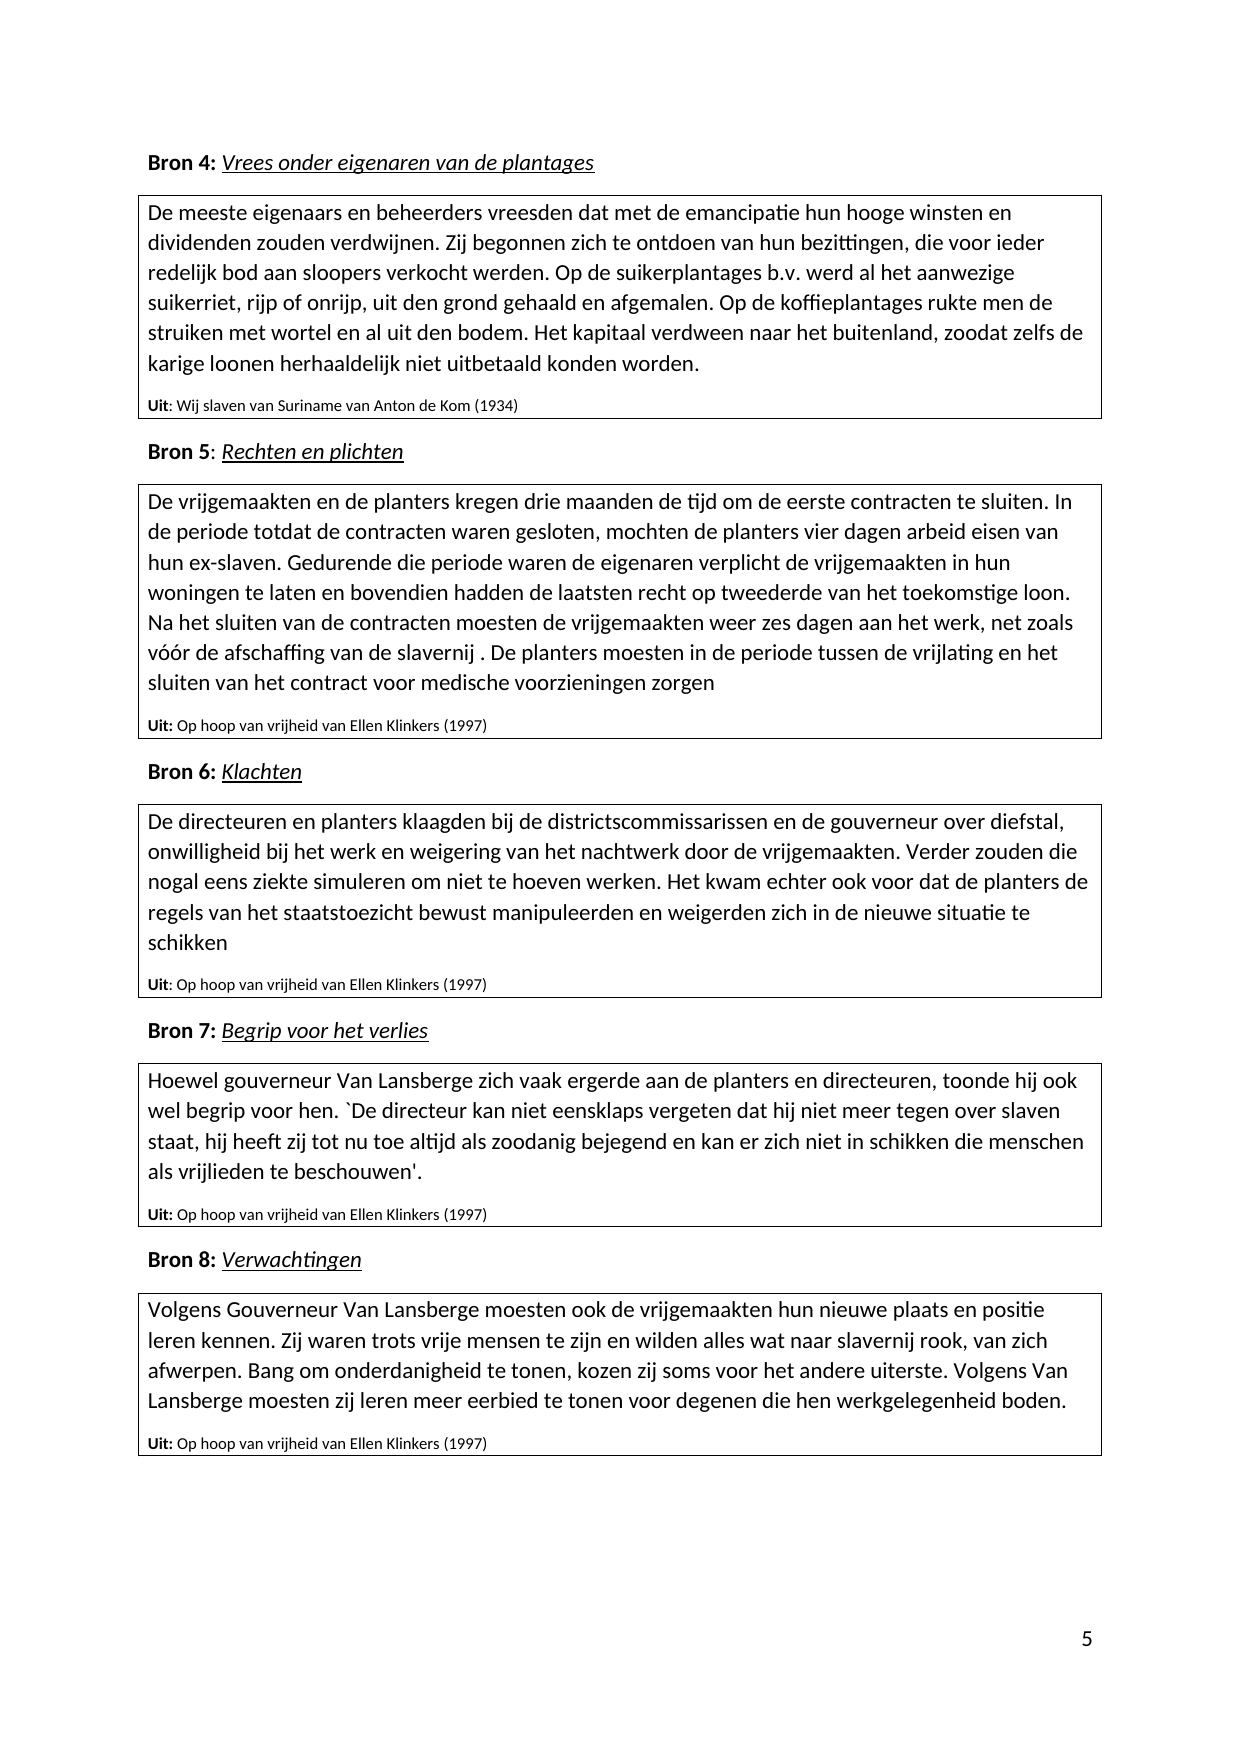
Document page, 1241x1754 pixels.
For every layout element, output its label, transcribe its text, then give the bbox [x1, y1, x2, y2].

text Hoewel gouverneur Van Lansberge zich vaak ergerde aan de planters en directeuren, toonde hij ook wel begrip voor hen. `De directeur kan niet eensklaps vergeten dat hij niet meer tegen over slaven staat, hij heeft zij tot nu toe altijd als zoodanig bejegend en kan er zich niet in schikken die menschen als vrijlieden te beschouwen'. [139, 1064, 1101, 1185]
text Uit: Wij slaven van Suriname van Anton de Kom (1934) [139, 392, 1101, 418]
text Bron 5: Rechten en plichten [148, 437, 1093, 465]
text De directeuren en planters klaagden bij de districtscommissarissen en de gouverneur over diefstal, onwilligheid bij het werk en weigering van het nachtwerk door de vrijgemaakten. Verder zouden die nogal eens ziekte simuleren om niet te hoeven werken. Het kwam echter ook voor dat de planters de regels van het staatstoezicht bewust manipuleerden en weigerden zich in de nieuwe situatie te schikken [139, 805, 1101, 956]
text Bron 7: Begrip voor het verlies [148, 1016, 1093, 1044]
text Volgens Gouverneur Van Lansberge moesten ook de vrijgemaakten hun nieuwe plaats en positie leren kennen. Zij waren trots vrije mensen te zijn en wilden alles wat naar slavernij rook, van zich afwerpen. Bang om onderdanigheid te tonen, kozen zij soms voor het andere uiterste. Volgens Van Lansberge moesten zij leren meer eerbied te tonen voor degenen die hen werkgelegenheid boden. [139, 1294, 1101, 1414]
text Uit: Op hoop van vrijheid van Ellen Klinkers (1997) [139, 1201, 1101, 1226]
text Uit: Op hoop van vrijheid van Ellen Klinkers (1997) [139, 712, 1101, 738]
text Uit: Op hoop van vrijheid van Ellen Klinkers (1997) [139, 1430, 1101, 1455]
text De vrijgemaakten en de planters kregen drie maanden de tijd om de eerste contracten te sluiten. In de periode totdat de contracten waren gesloten, mochten de planters vier dagen arbeid eisen van hun ex-slaven. Gedurende die periode waren de eigenaren verplicht de vrijgemaakten in hun woningen te laten en bovendien hadden de laatsten recht op tweederde van het toekomstige loon. Na het sluiten van de contracten moesten de vrijgemaakten weer zes dagen aan het werk, net zoals vóór de afschaffing van de slavernij . De planters moesten in de periode tussen de vrijlating en het sluiten van het contract voor medische voorzieningen zorgen [139, 485, 1101, 696]
text Bron 8: Verwachtingen [148, 1246, 1093, 1273]
text Bron 4: Vrees onder eigenaren van de plantages [148, 148, 1093, 176]
text Uit: Op hoop van vrijheid van Ellen Klinkers (1997) [139, 972, 1101, 997]
text De meeste eigenaars en beheerders vreesden dat met de emancipatie hun hooge winsten en dividenden zouden verdwijnen. Zij begonnen zich te ontdoen van hun bezittingen, die voor ieder redelijk bod aan sloopers verkocht werden. Op de suikerplantages b.v. werd al het aanwezige suikerriet, rijp of onrijp, uit den grond gehaald en afgemalen. Op de koffieplantages rukte men de struiken met wortel en al uit den bodem. Het kapitaal verdween naar het buitenland, zoodat zelfs de karige loonen herhaaldelijk niet uitbetaald konden worden. [139, 196, 1101, 377]
text Bron 6: Klachten [148, 757, 1093, 785]
